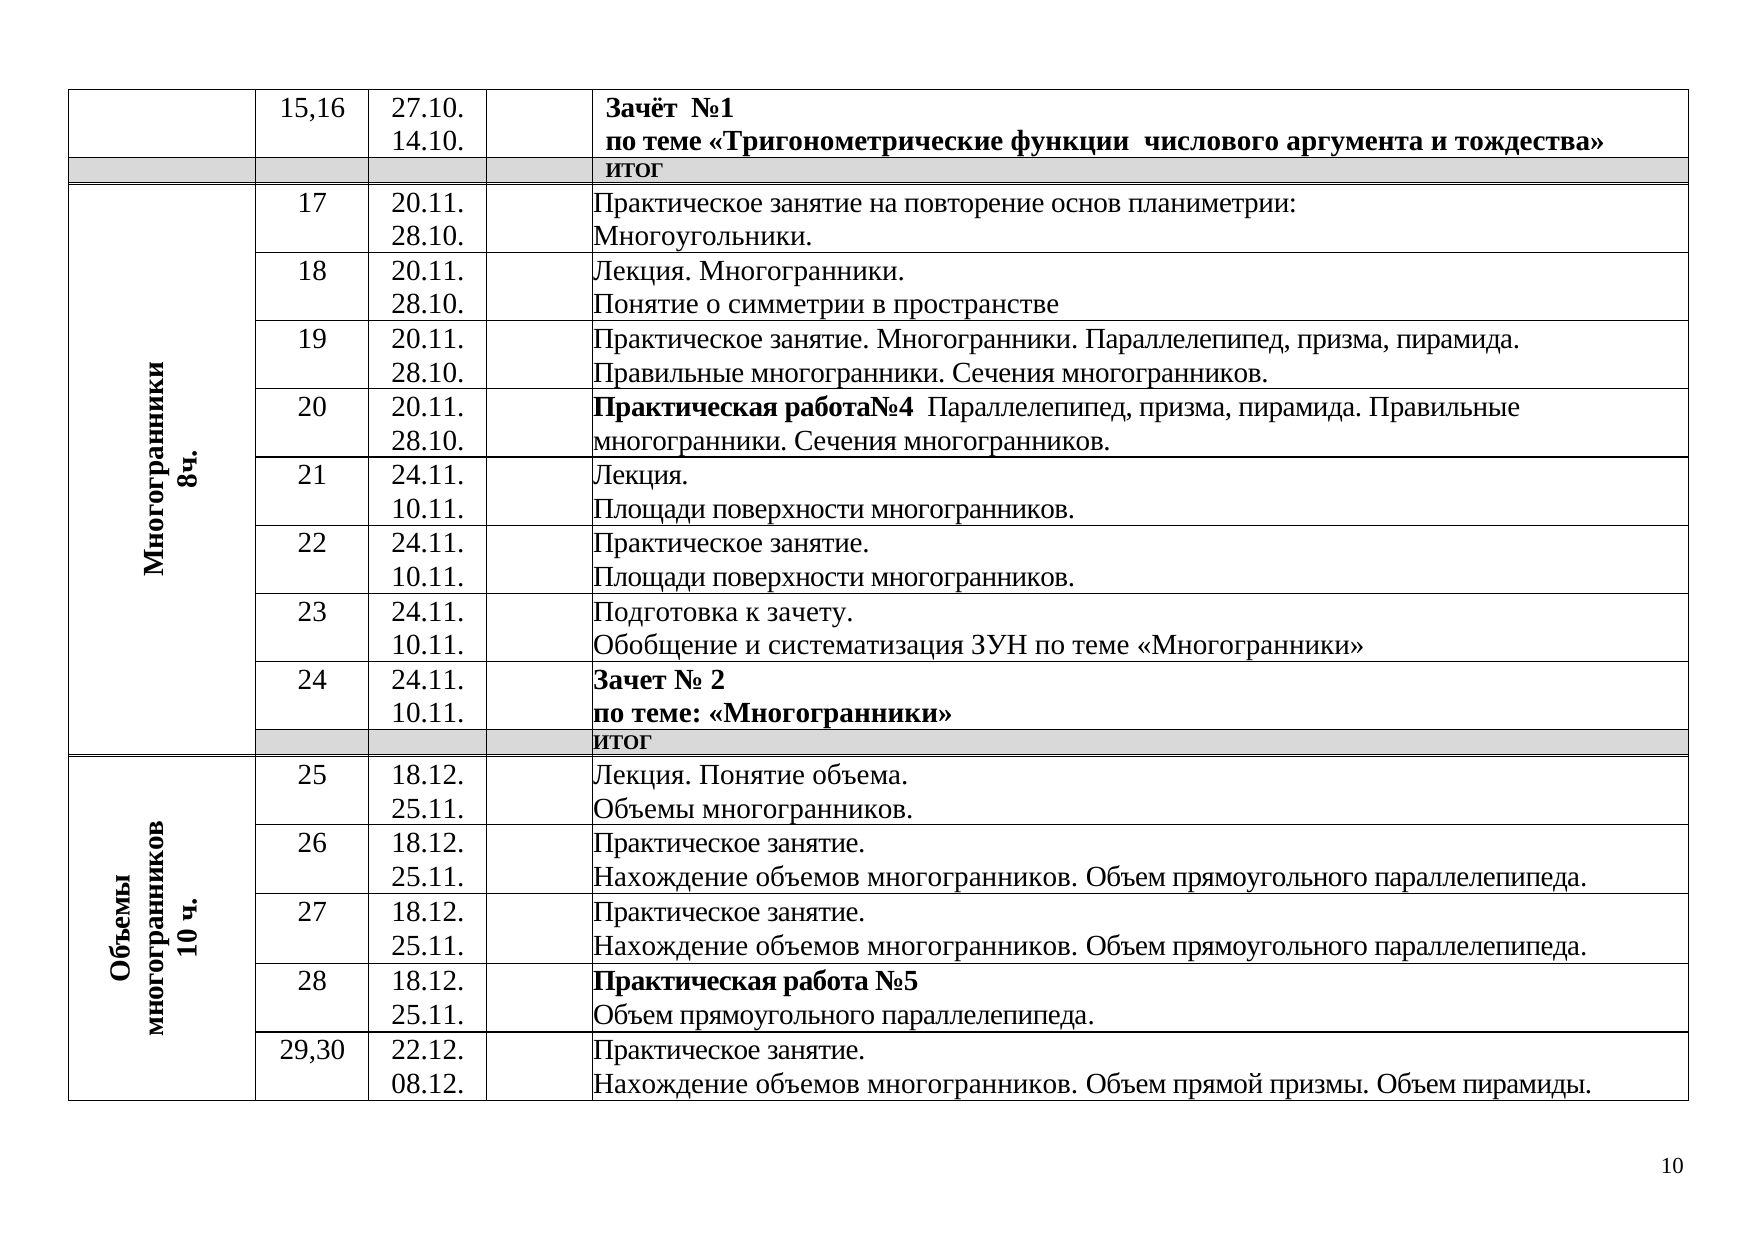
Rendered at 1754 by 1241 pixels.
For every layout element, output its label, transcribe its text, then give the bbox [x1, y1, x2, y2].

table_cell 20 [256, 389, 368, 456]
table_cell 18.12. 25.11. [369, 964, 486, 1031]
table_cell [487, 321, 592, 388]
table_cell 23 [256, 594, 368, 661]
table_cell 22.12. 08.12. [369, 1033, 486, 1099]
table_cell [256, 158, 368, 182]
table_cell [69, 158, 255, 182]
table_cell 24.11. 10.11. [369, 526, 486, 593]
table_cell Практическое занятие на повторение основ планиметрии: Многоугольники. [593, 185, 1688, 252]
table_cell [487, 1033, 592, 1099]
table_cell 26 [256, 825, 368, 893]
table_cell 24.11. 10.11. [369, 662, 486, 729]
table_cell Многогранники 8ч. [69, 185, 255, 754]
table_cell [256, 730, 368, 754]
table_cell [369, 158, 486, 182]
table_cell [369, 730, 486, 754]
table_cell [487, 389, 592, 456]
table_cell 20.11. 28.10. [369, 185, 486, 252]
table_cell Практическая работа №5 Объем прямоугольного параллелепипеда. [593, 964, 1688, 1031]
table_cell [487, 964, 592, 1031]
table_cell 24.11. 10.11. [369, 458, 486, 524]
table_cell 28 [256, 964, 368, 1031]
table_cell [487, 594, 592, 661]
table_cell ИТОГ [593, 158, 1688, 182]
table_cell [487, 662, 592, 729]
table_cell [487, 253, 592, 320]
table_cell [487, 185, 592, 252]
table_cell [487, 90, 592, 157]
table_cell [487, 458, 592, 524]
table_cell 22 [256, 526, 368, 593]
table_cell 18 [256, 253, 368, 320]
table_cell [487, 158, 592, 182]
table_cell 19 [256, 321, 368, 388]
table_cell Лекция. Площади поверхности многогранников. [593, 458, 1688, 524]
table_cell 15,16 [256, 90, 368, 157]
table_cell 20.11. 28.10. [369, 253, 486, 320]
table_cell [487, 825, 592, 893]
table_cell Объемы многогранников 10 ч. [69, 757, 255, 1099]
table_cell 20.11. 28.10. [369, 321, 486, 388]
table_cell 18.12. 25.11. [369, 894, 486, 962]
table_cell Зачёт №1 по теме «Тригонометрические функции числового аргумента и тождества» [593, 90, 1688, 157]
table_cell 27.10. 14.10. [369, 90, 486, 157]
table_cell [487, 757, 592, 824]
table_cell 21 [256, 458, 368, 524]
table_cell [487, 730, 592, 754]
table_cell ИТОГ [593, 730, 1688, 754]
table_cell 25 [256, 757, 368, 824]
table_cell 29,30 [256, 1033, 368, 1099]
table_cell 24.11. 10.11. [369, 594, 486, 661]
table_cell 24 [256, 662, 368, 729]
table_cell 18.12. 25.11. [369, 757, 486, 824]
table_cell 17 [256, 185, 368, 252]
table_cell 20.11. 28.10. [369, 389, 486, 456]
table_cell [487, 894, 592, 962]
table_cell 27 [256, 894, 368, 962]
table_cell [487, 526, 592, 593]
table_cell 18.12. 25.11. [369, 825, 486, 893]
